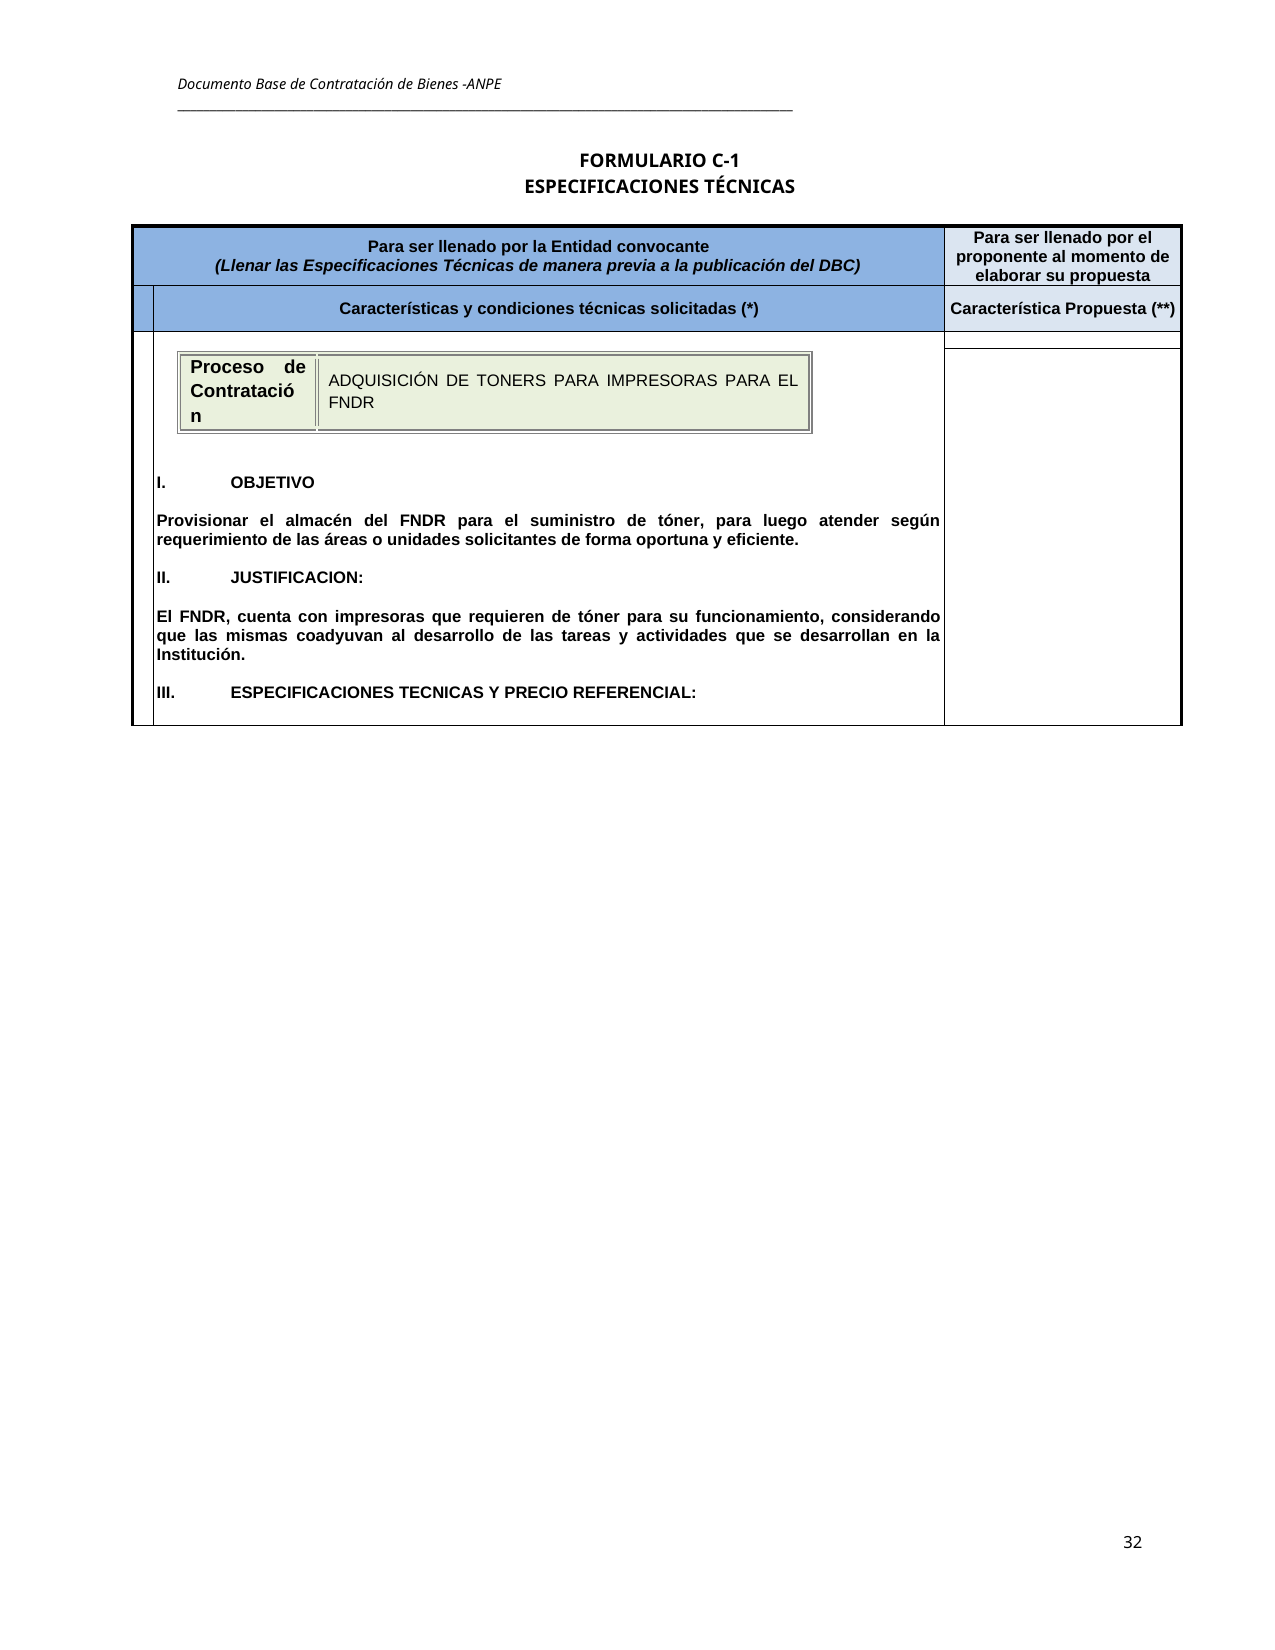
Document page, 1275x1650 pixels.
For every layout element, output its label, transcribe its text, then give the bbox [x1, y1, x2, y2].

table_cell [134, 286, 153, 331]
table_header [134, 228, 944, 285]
text ESPECIFICACIONES TÉCNICAS [177, 173, 1142, 199]
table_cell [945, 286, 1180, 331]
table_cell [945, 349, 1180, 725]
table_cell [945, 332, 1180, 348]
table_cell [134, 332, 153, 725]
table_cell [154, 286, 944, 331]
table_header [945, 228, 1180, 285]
text FORMULARIO C-1 [177, 148, 1142, 173]
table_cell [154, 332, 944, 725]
